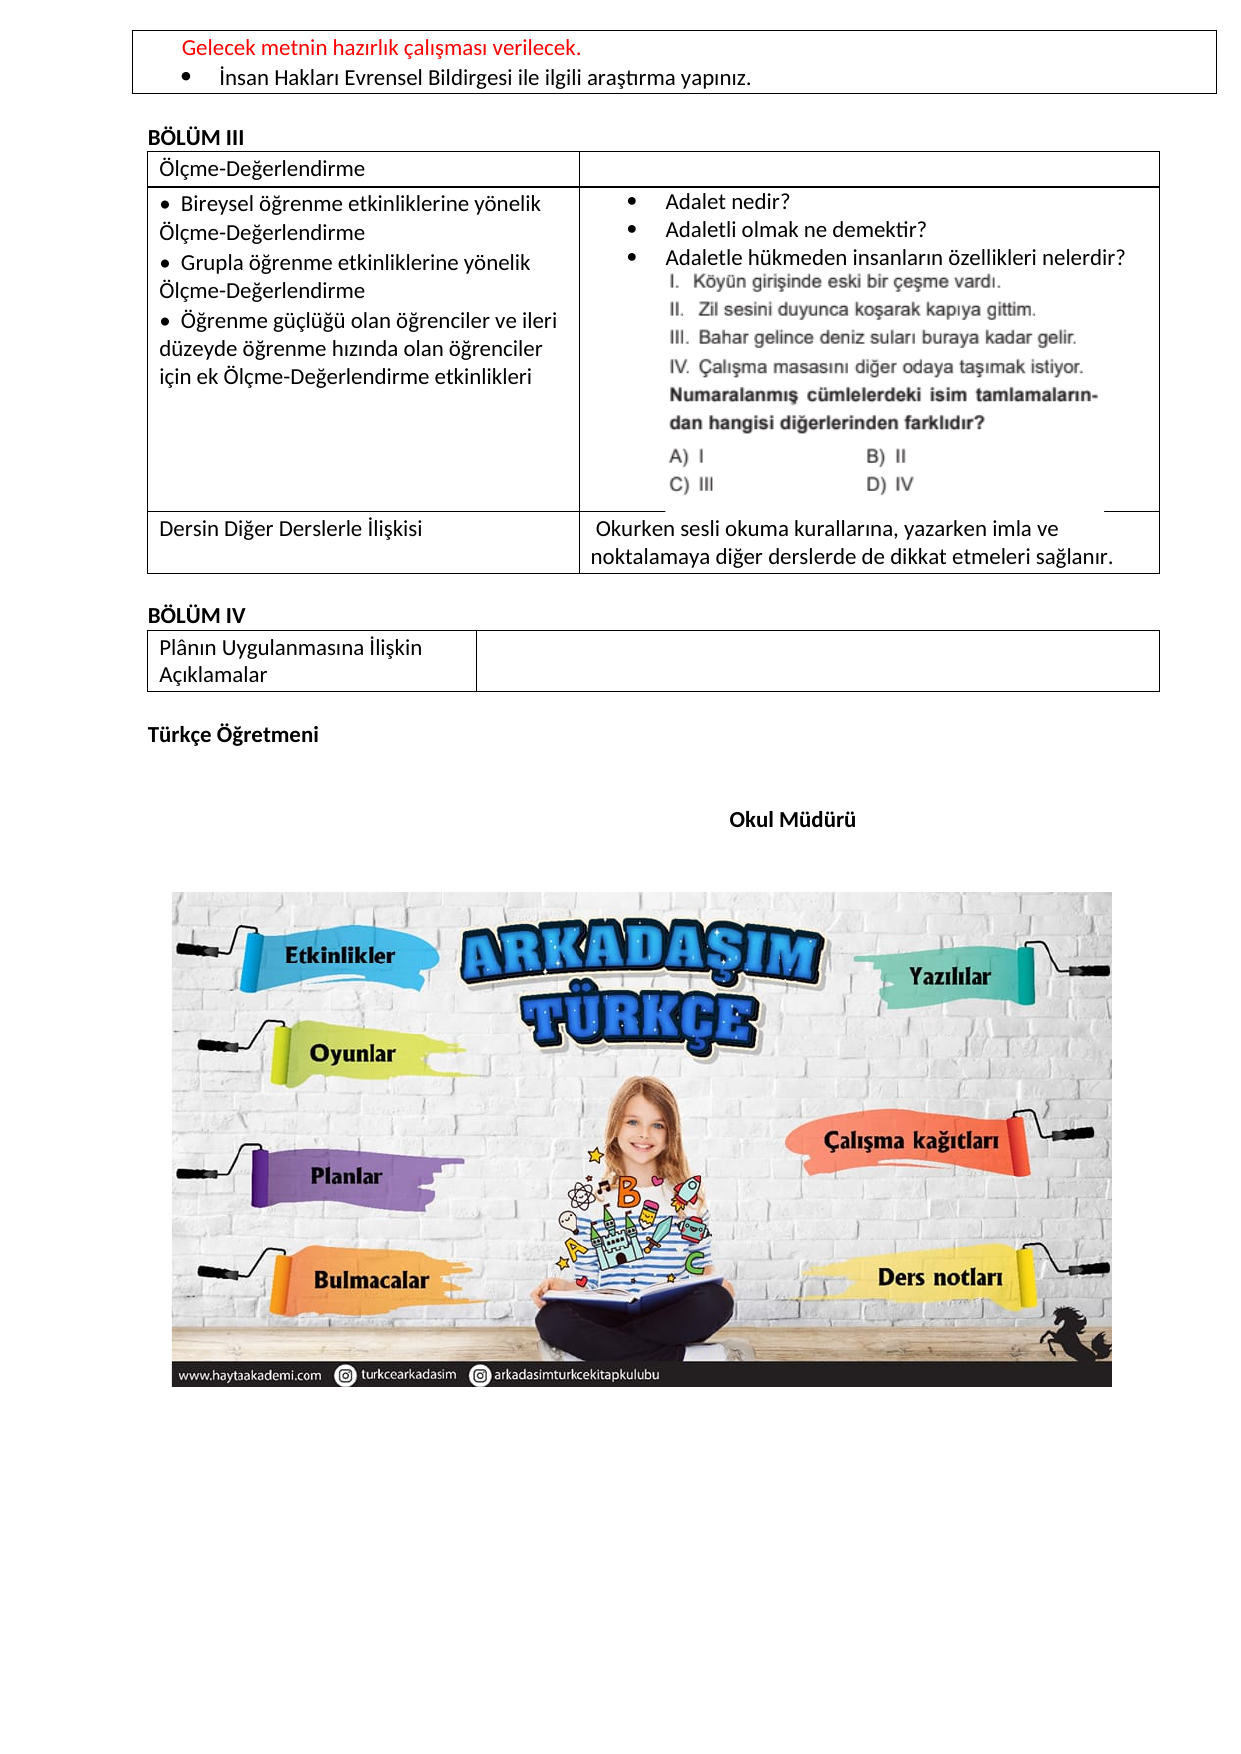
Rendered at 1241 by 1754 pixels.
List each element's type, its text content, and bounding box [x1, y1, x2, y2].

table_header [580, 152, 1159, 186]
text Okul Müdürü [148, 805, 1092, 833]
table_cell • Bireysel öğrenme etkinliklerine yönelik Ölçme-Değerlendirme • Grupla öğrenme etkinliklerine yönelik Ölçme-Değerlendirme • Öğrenme güçlüğü olan öğrenciler ve ileri düzeyde öğrenme hızında olan öğrenciler için ek Ölçme-Değerlendirme etkinlikleri [148, 188, 579, 511]
table_header [477, 631, 1159, 691]
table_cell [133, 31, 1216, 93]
table_header Ölçme-Değerlendirme [148, 152, 579, 186]
text BÖLÜM IV [148, 601, 1092, 629]
picture [171, 892, 1112, 1387]
table_cell Okurken sesli okuma kurallarına, yazarken imla ve noktalamaya diğer derslerde de dikkat etmeleri sağlanır. [580, 512, 1159, 572]
text Türkçe Öğretmeni [148, 721, 1092, 748]
text BÖLÜM III [148, 123, 1092, 151]
table_cell Adalet nedir? Adaletli olmak ne demektir? Adaletle hükmeden insanların özellikleri nelerdir? [580, 188, 1159, 511]
table_header Plânın Uygulanmasına İlişkin Açıklamalar [148, 631, 476, 691]
table_cell Dersin Diğer Derslerle İlişkisi [148, 512, 579, 572]
picture [665, 271, 1105, 512]
